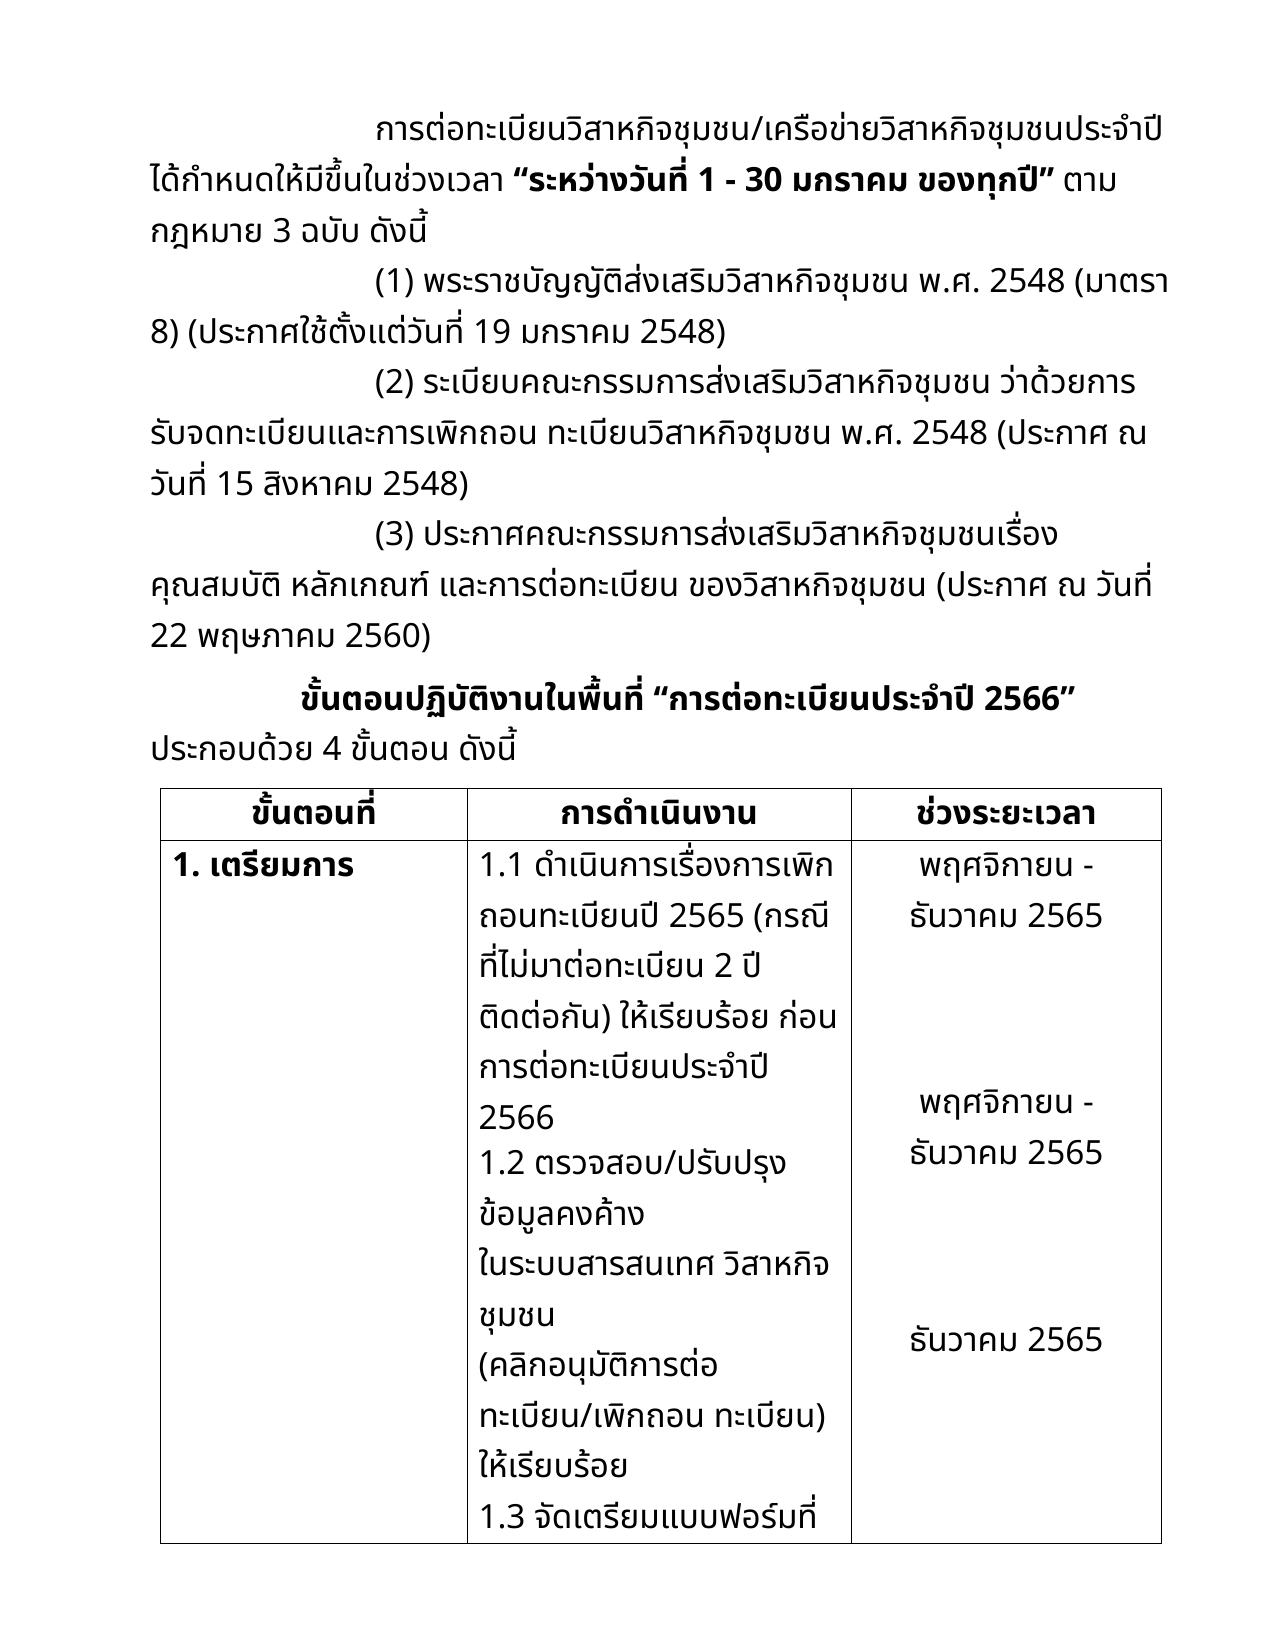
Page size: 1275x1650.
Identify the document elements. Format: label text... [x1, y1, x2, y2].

text (3) ประกาศคณะกรรมการส่งเสริมวิสาหกิจชุมชนเรื่องคุณสมบัติ หลักเกณฑ์ และการต่อทะเบียน ของวิสาหกิจชุมชน (ประกาศ ณ วันที่ 22 พฤษภาคม 2560) [150, 510, 1172, 662]
table_cell 1. เตรียมการ [161, 841, 467, 1543]
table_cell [852, 841, 1161, 1543]
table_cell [468, 841, 851, 1543]
text (2) ระเบียบคณะกรรมการส่งเสริมวิสาหกิจชุมชน ว่าด้วยการรับจดทะเบียนและการเพิกถอน ทะเบียนวิสาหกิจชุมชน พ.ศ. 2548 (ประกาศ ณ วันที่ 15 สิงหาคม 2548) [150, 358, 1172, 510]
table_header ช่วงระยะเวลา [852, 789, 1161, 840]
text การต่อทะเบียนวิสาหกิจชุมชน/เครือข่ายวิสาหกิจชุมชนประจำปีได้กำหนดให้มีขึ้นในช่วงเวลา “ระหว่างวันที่ 1 - 30 มกราคม ของทุกปี” ตามกฎหมาย 3 ฉบับ ดังนี้ [150, 105, 1172, 257]
text (1) พระราชบัญญัติส่งเสริมวิสาหกิจชุมชน พ.ศ. 2548 (มาตรา 8) (ประกาศใช้ตั้งแต่วันที่ 19 มกราคม 2548) [150, 257, 1172, 358]
text ขั้นตอนปฏิบัติงานในพื้นที่ “การต่อทะเบียนประจำปี 2566” ประกอบด้วย 4 ขั้นตอน ดังนี้ [150, 674, 1172, 776]
table_header การดำเนินงาน [468, 789, 851, 840]
table_header ขั้นตอนที่ [161, 789, 467, 840]
